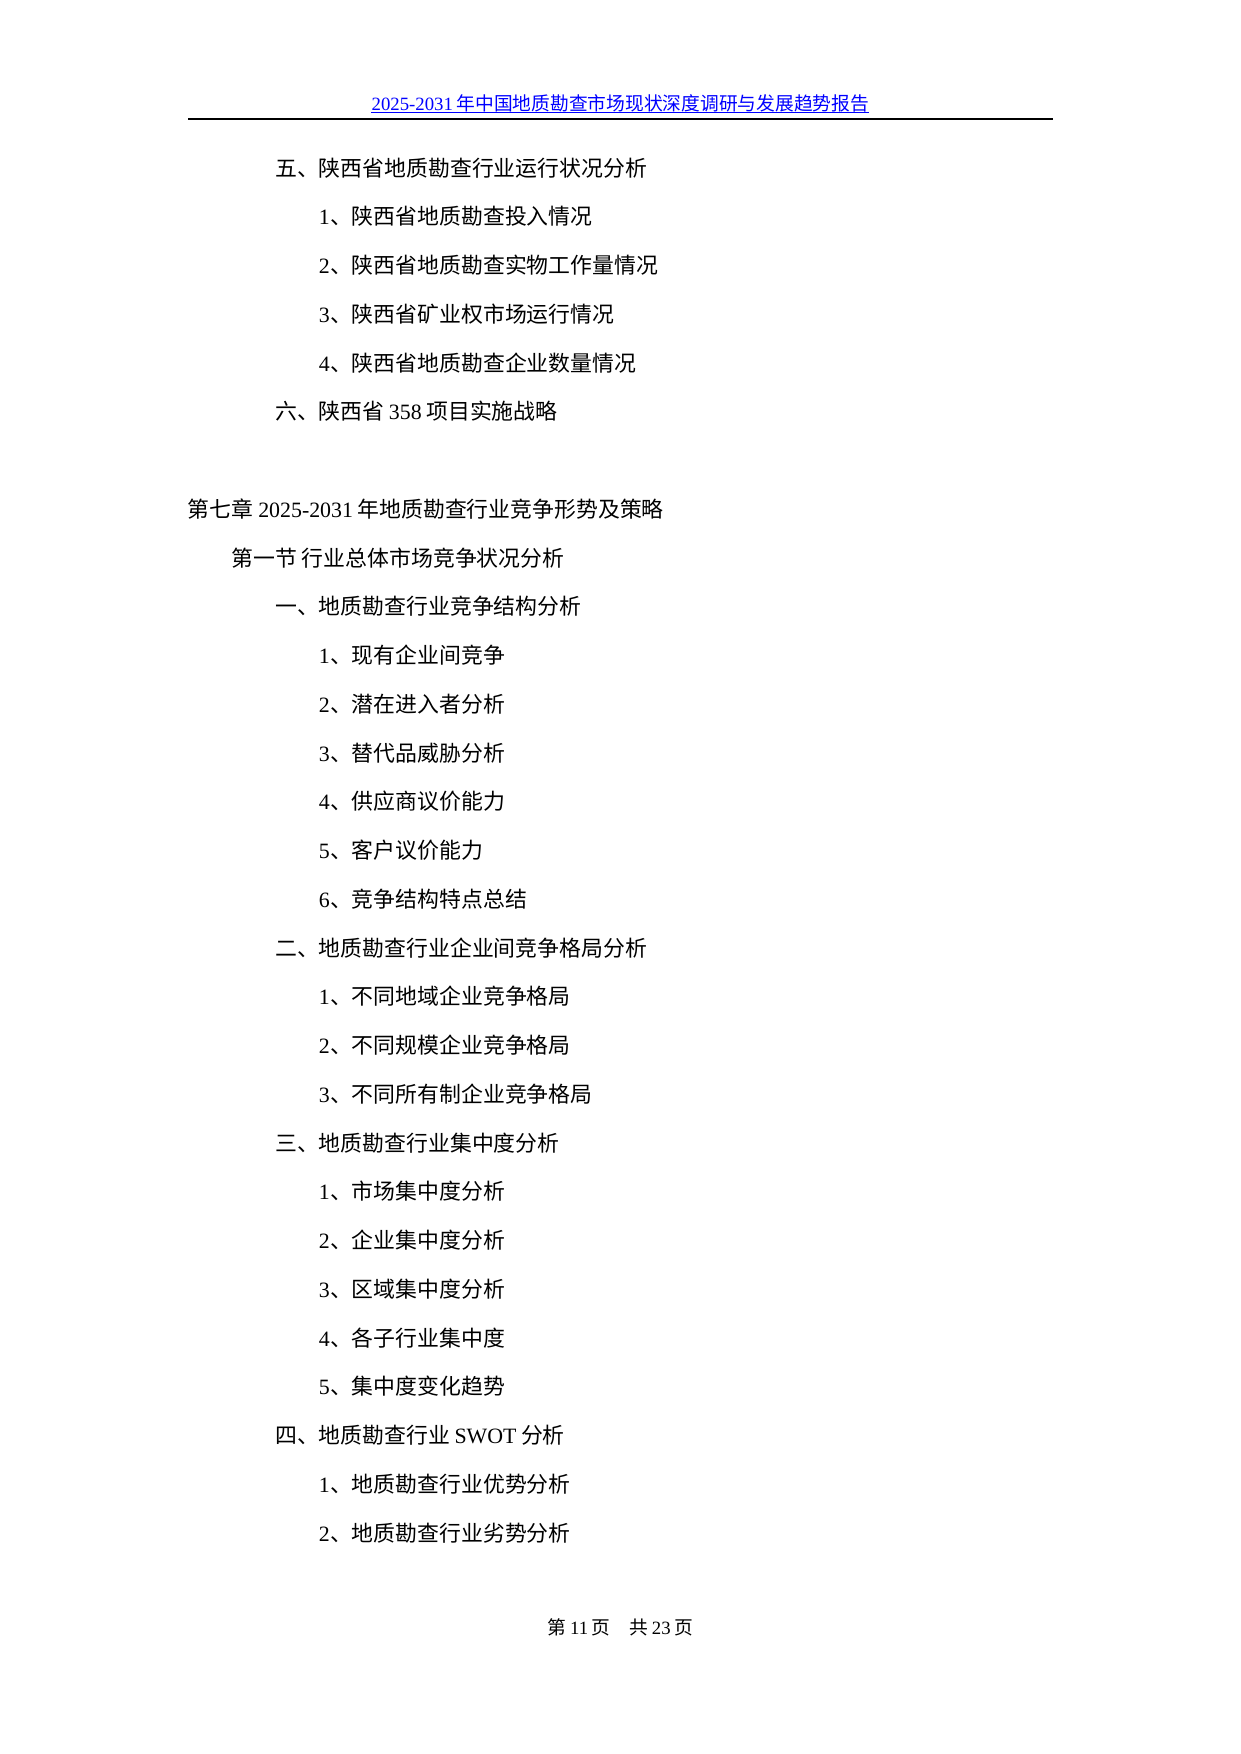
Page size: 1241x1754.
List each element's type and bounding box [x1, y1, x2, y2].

text [187, 150, 1053, 1548]
